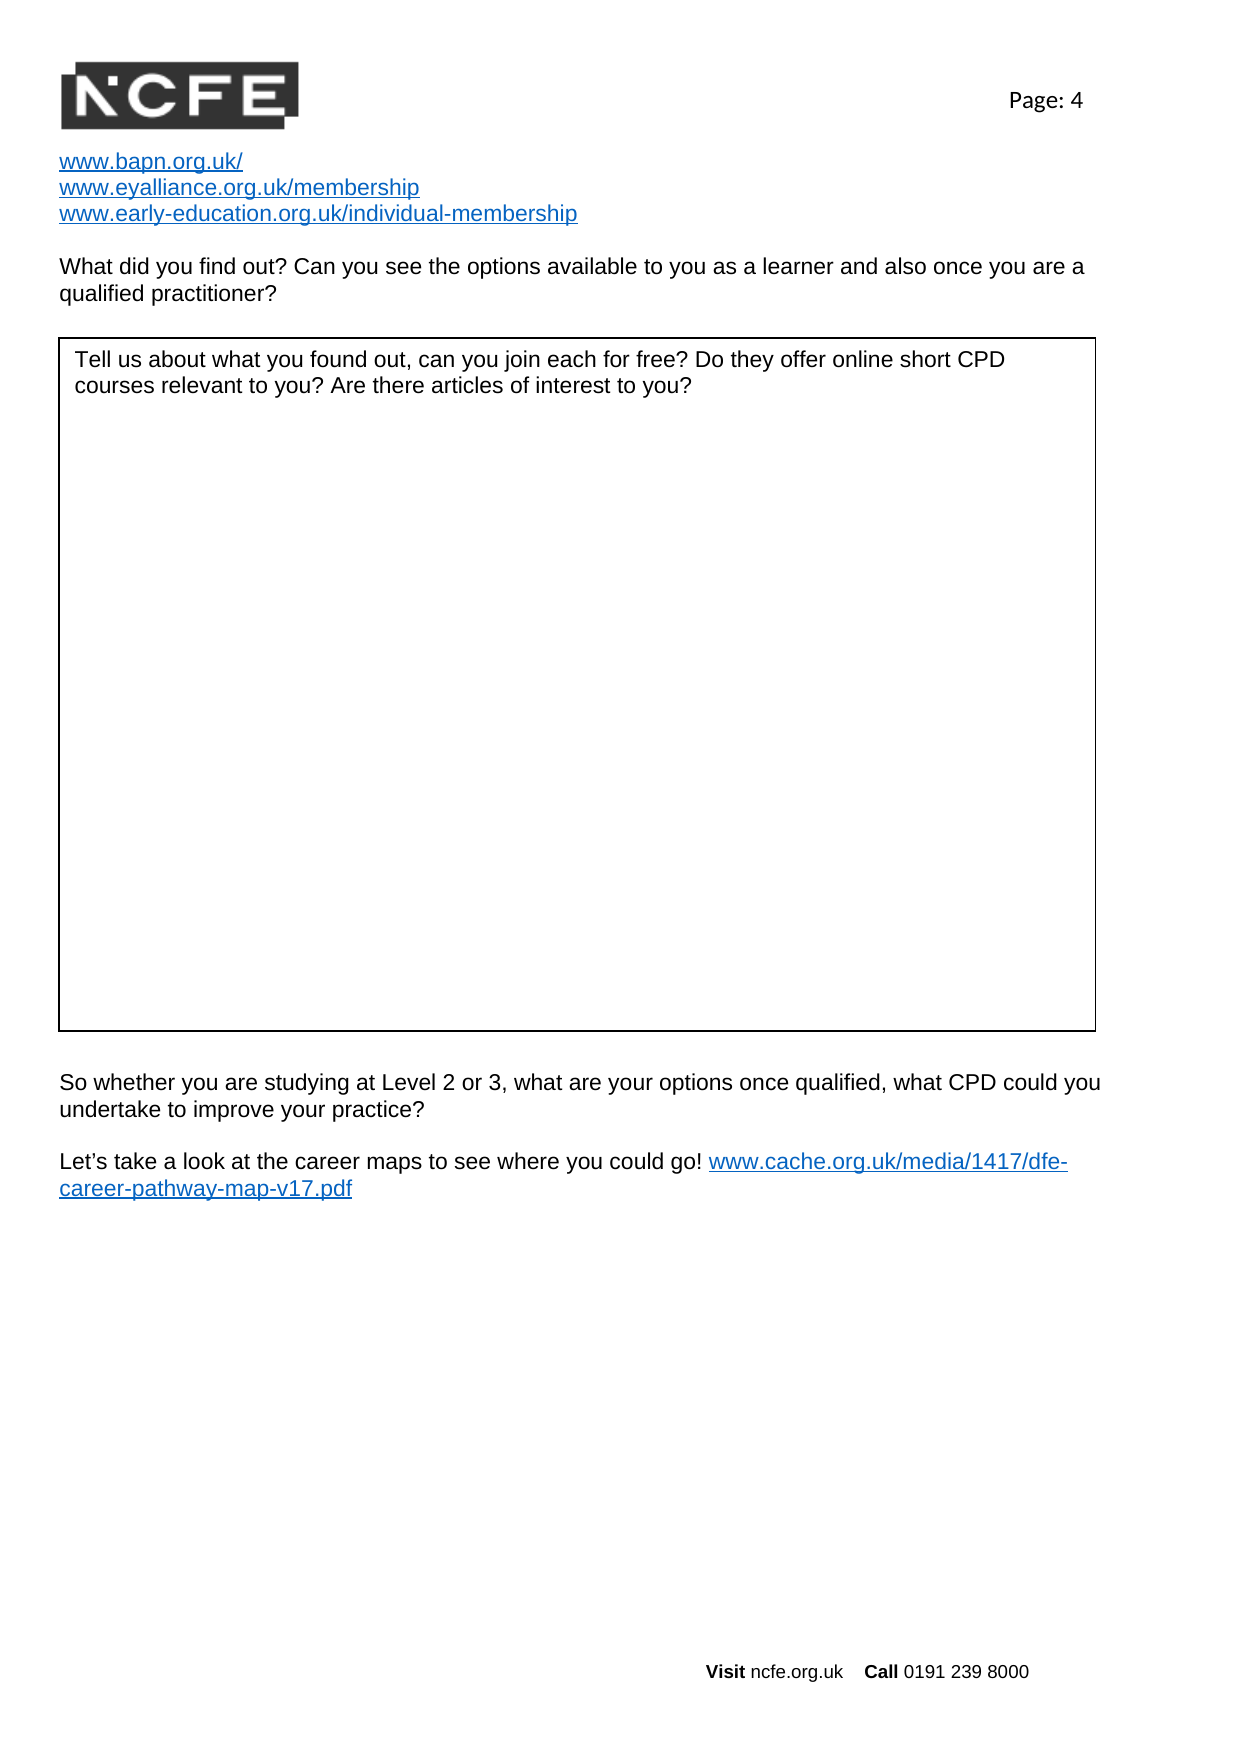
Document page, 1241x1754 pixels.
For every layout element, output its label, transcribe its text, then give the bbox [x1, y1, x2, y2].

text www.bapn.org.uk/ [59, 148, 1122, 174]
text www.eyalliance.org.uk/membership [59, 174, 1122, 200]
text So whether you are studying at Level 2 or 3, what are your options once qualified, what CPD could you undertake to improve your practice? [59, 1069, 1122, 1122]
text What did you find out? Can you see the options available to you as a learner and also once you are a qualified practitioner? [59, 253, 1122, 306]
text Let’s take a look at the career maps to see where you could go! www.cache.org.uk/media/1417/dfe-career-pathway-map-v17.pdf [59, 1148, 1122, 1201]
text www.early-education.org.uk/individual-membership [59, 200, 1122, 227]
